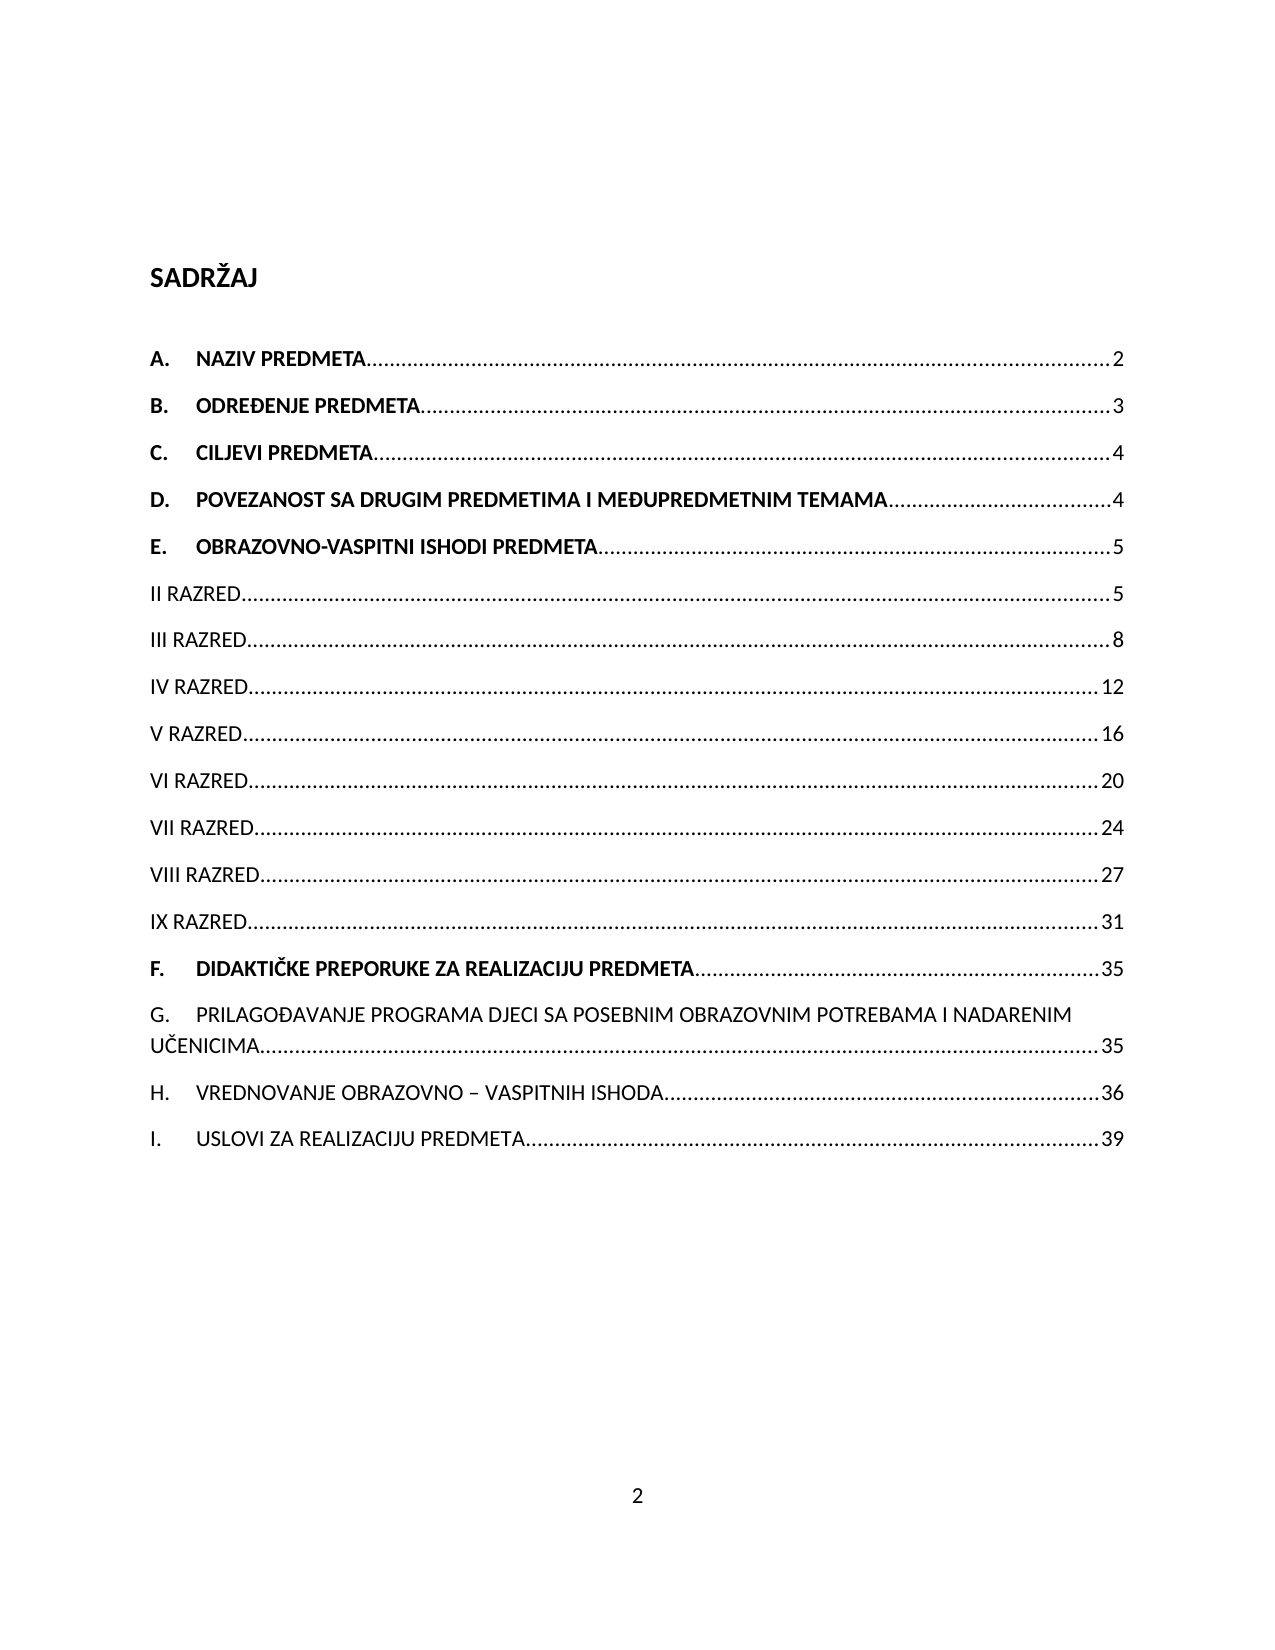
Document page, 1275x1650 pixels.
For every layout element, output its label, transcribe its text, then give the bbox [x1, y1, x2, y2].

text B. ODREĐENJE PREDMETA 3 [150, 391, 1125, 419]
text VII RAZRED 24 [150, 813, 1125, 841]
text IV RAZRED 12 [150, 672, 1125, 701]
text H. VREDNOVANJE OBRAZOVNO – VASPITNIH ISHODA 36 [150, 1078, 1125, 1106]
text E. OBRAZOVNO-VASPITNI ISHODI PREDMETA 5 [150, 532, 1125, 560]
text IX RAZRED 31 [150, 907, 1125, 935]
text III RAZRED 8 [150, 626, 1125, 654]
text A. NAZIV PREDMETA 2 [150, 344, 1125, 372]
text D. POVEZANOST SA DRUGIM PREDMETIMA I MEĐUPREDMETNIM TEMAMA 4 [150, 485, 1125, 513]
text F. DIDAKTIČKE PREPORUKE ZA REALIZACIJU PREDMETA 35 [150, 954, 1125, 982]
text V RAZRED 16 [150, 719, 1125, 747]
text II RAZRED 5 [150, 579, 1125, 607]
text G. PRILAGOĐAVANJE PROGRAMA DJECI SA POSEBNIM OBRAZOVNIM POTREBAMA I NADARENIM UČENICIMA 35 [150, 1001, 1125, 1059]
text SADRŽAJ [150, 259, 1125, 295]
text VIII RAZRED 27 [150, 860, 1125, 888]
text C. CILJEVI PREDMETA 4 [150, 438, 1125, 466]
text I. USLOVI ZA REALIZACIJU PREDMETA 39 [150, 1124, 1125, 1153]
text VI RAZRED 20 [150, 766, 1125, 794]
